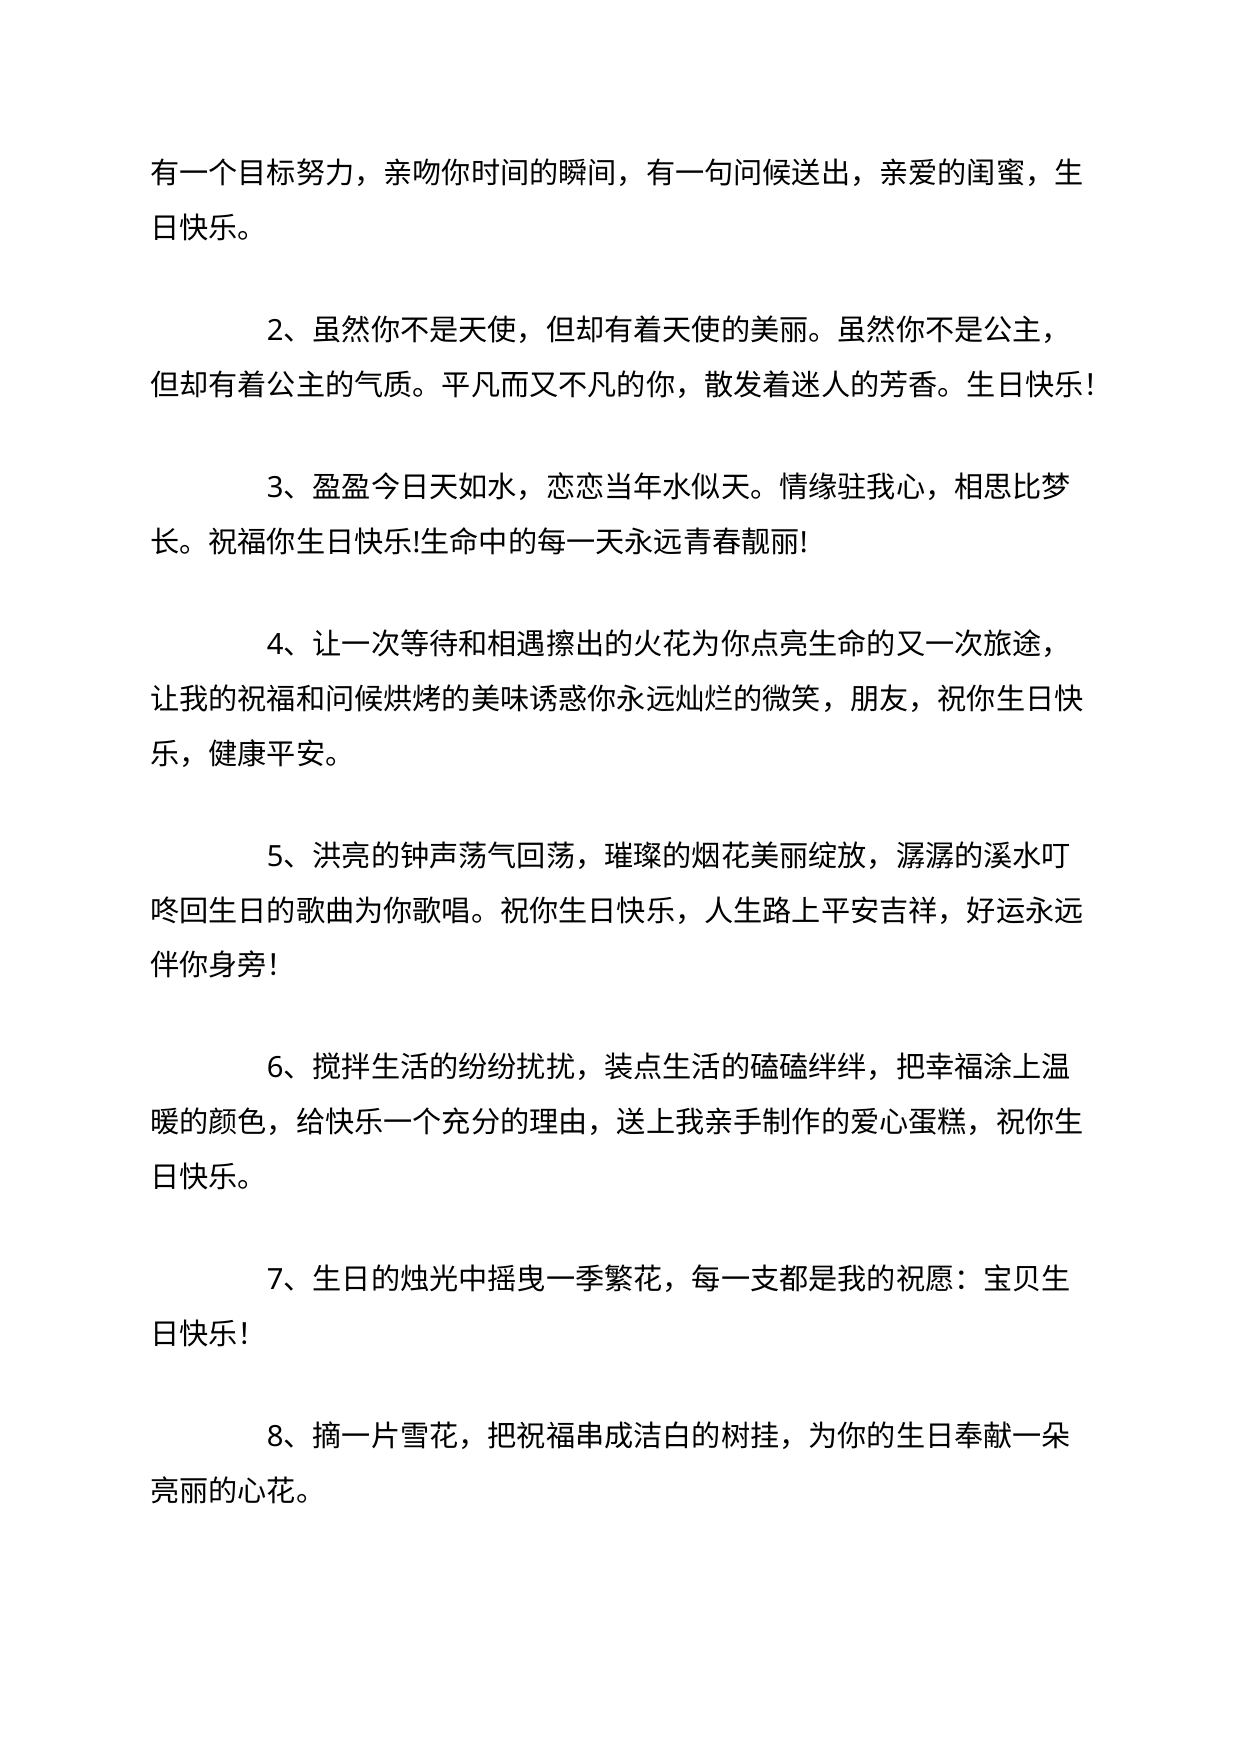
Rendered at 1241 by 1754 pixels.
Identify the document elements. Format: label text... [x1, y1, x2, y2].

text 6、搅拌生活的纷纷扰扰，装点生活的磕磕绊绊，把幸福涂上温暖的颜色，给快乐一个充分的理由，送上我亲手制作的爱心蛋糕，祝你生日快乐。 [150, 1044, 1090, 1196]
text 8、摘一片雪花，把祝福串成洁白的树挂，为你的生日奉献一朵亮丽的心花。 [150, 1412, 1090, 1509]
text 3、盈盈今日天如水，恋恋当年水似天。情缘驻我心，相思比梦长。祝福你生日快乐!生命中的每一天永远青春靓丽! [150, 463, 1090, 561]
text 2、虽然你不是天使，但却有着天使的美丽。虽然你不是公主，但却有着公主的气质。平凡而又不凡的你，散发着迷人的芳香。生日快乐！ [150, 307, 1090, 404]
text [150, 150, 1090, 247]
text 4、让一次等待和相遇擦出的火花为你点亮生命的又一次旅途，让我的祝福和问候烘烤的美味诱惑你永远灿烂的微笑，朋友，祝你生日快乐，健康平安。 [150, 620, 1090, 773]
text 5、洪亮的钟声荡气回荡，璀璨的烟花美丽绽放，潺潺的溪水叮咚回生日的歌曲为你歌唱。祝你生日快乐，人生路上平安吉祥，好运永远伴你身旁！ [150, 832, 1090, 984]
text 7、生日的烛光中摇曳一季繁花，每一支都是我的祝愿：宝贝生日快乐！ [150, 1255, 1090, 1353]
